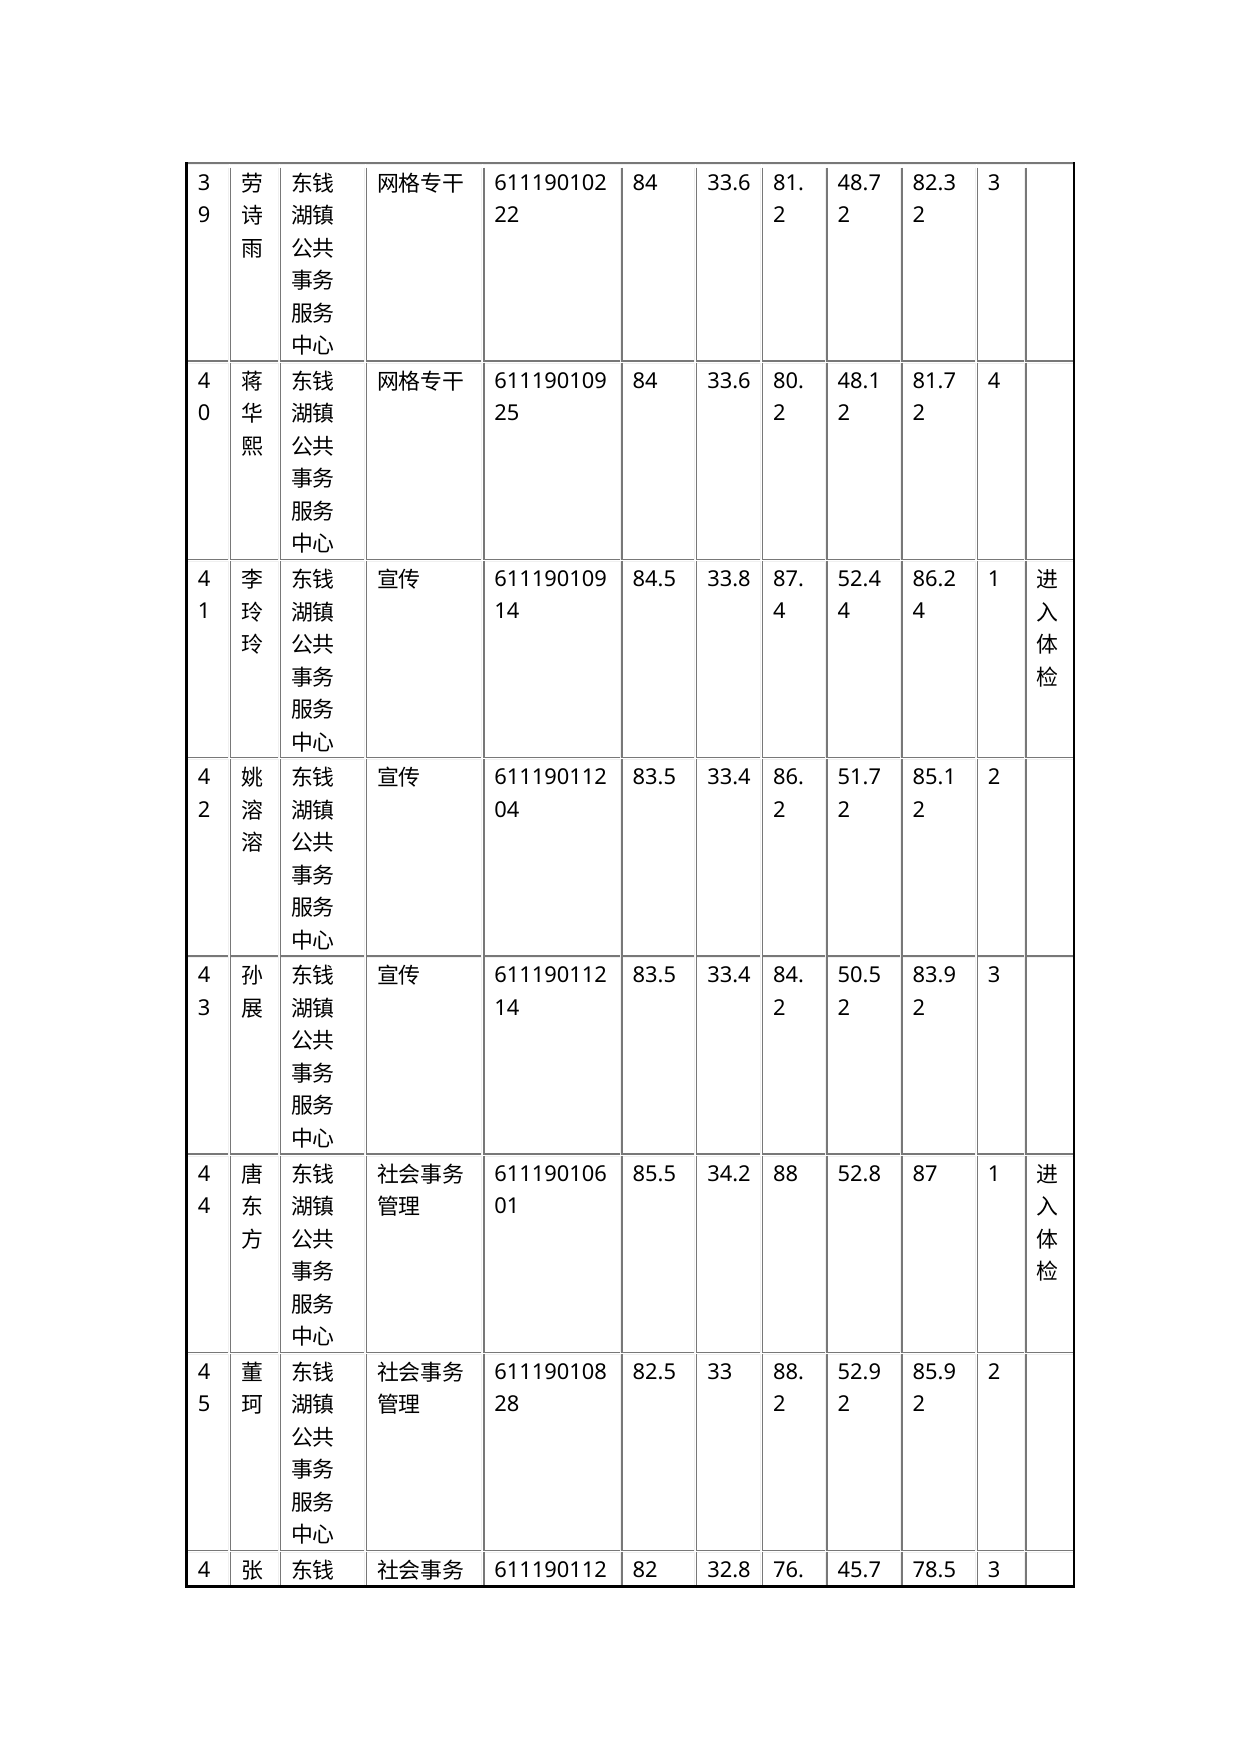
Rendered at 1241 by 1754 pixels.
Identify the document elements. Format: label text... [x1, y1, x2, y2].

table_cell 2 [978, 1355, 1024, 1549]
table_cell 83.5 [623, 760, 694, 955]
table_cell 52.92 [828, 1355, 900, 1549]
table_cell 进入体检 [1027, 562, 1073, 757]
table_cell 52.44 [828, 562, 900, 757]
table_cell 39 [188, 165, 230, 360]
table_cell 唐东方 [231, 1157, 278, 1351]
table_cell [1027, 364, 1073, 558]
table_cell 80.2 [763, 364, 825, 558]
table_cell 41 [188, 562, 228, 757]
table_cell 81.72 [903, 364, 975, 558]
table_cell 4 [978, 364, 1024, 558]
table_cell 84 [623, 364, 694, 558]
table_cell 48.12 [828, 364, 900, 558]
table_cell 社会事务管理 [367, 1157, 481, 1351]
table_cell 61119011204 [485, 760, 620, 955]
table_cell 61119010914 [485, 562, 620, 757]
table_cell 76.2 [763, 1553, 825, 1585]
table_cell [1027, 1553, 1073, 1585]
table_cell 东钱湖镇公共事务服务中心 [281, 1157, 364, 1351]
table_cell 42 [188, 760, 228, 955]
table_cell 33.6 [697, 364, 760, 558]
table_cell 东钱湖镇公共事务服务中心 [281, 760, 364, 955]
table_cell 网格专干 [366, 164, 483, 360]
table_cell 51.72 [828, 760, 900, 955]
table_cell 61119010925 [485, 364, 620, 558]
table_cell 61119010828 [485, 1355, 620, 1549]
table_cell 社会事务管理 [367, 1355, 481, 1549]
table_cell 85.12 [903, 760, 975, 955]
table_cell 3 [976, 165, 1025, 360]
table_cell 东钱湖镇公共事务服务中心 [281, 1553, 364, 1585]
table_cell 33 [697, 1355, 760, 1549]
table_cell 61119010222 [483, 165, 621, 360]
table_cell 蒋华熙 [231, 364, 278, 558]
table_cell 34.2 [697, 1157, 760, 1351]
table_cell 3 [978, 958, 1024, 1153]
table_cell [1025, 165, 1073, 360]
table_cell [1027, 958, 1073, 1153]
table_cell 84.2 [763, 958, 825, 1153]
table_cell 40 [188, 364, 228, 558]
table_cell 姚溶溶 [231, 760, 278, 955]
table_cell 61119011214 [485, 958, 620, 1153]
table_cell 宣传 [367, 958, 481, 1153]
table_cell 33.4 [697, 760, 760, 955]
table_cell 网格专干 [367, 364, 481, 558]
table_cell 84.5 [623, 562, 694, 757]
table_cell 86.24 [903, 562, 975, 757]
table_cell 45 [188, 1355, 228, 1549]
table_cell 33.8 [697, 562, 760, 757]
table_cell 宣传 [367, 562, 481, 757]
table_cell 78.52 [903, 1553, 975, 1585]
table_cell 43 [188, 958, 228, 1153]
table_cell 2 [978, 760, 1024, 955]
table_cell 东钱湖镇公共事务服务中心 [281, 364, 364, 558]
table_cell 46 [188, 1553, 228, 1585]
table_cell 33.6 [696, 165, 762, 360]
table_cell 82 [623, 1553, 694, 1585]
table_cell 88.2 [763, 1355, 825, 1549]
table_cell 87.4 [763, 562, 825, 757]
table_cell 宣传 [367, 760, 481, 955]
table_cell 东钱湖镇公共事务服务中心 [281, 1355, 364, 1549]
table_cell 44 [188, 1157, 228, 1351]
table_cell 61119010601 [485, 1157, 620, 1351]
table_cell 50.52 [828, 958, 900, 1153]
table_cell 劳诗雨 [230, 165, 279, 360]
table_cell 81.2 [762, 165, 826, 360]
table_cell 52.8 [828, 1157, 900, 1351]
table_cell 33.4 [697, 958, 760, 1153]
table_cell 进入体检 [1027, 1157, 1073, 1351]
table_cell [1027, 760, 1073, 955]
table_cell 48.72 [826, 165, 901, 360]
table_cell 东钱湖镇公共事务服务中心 [280, 165, 366, 360]
table_cell 东钱湖镇公共事务服务中心 [281, 562, 364, 757]
table_cell 社会事务管理 [367, 1553, 481, 1585]
table_cell 83.92 [903, 958, 975, 1153]
table_cell 85.5 [623, 1157, 694, 1351]
table_cell 3 [978, 1553, 1024, 1585]
table_cell 82.5 [623, 1355, 694, 1549]
table_cell 孙展 [231, 958, 278, 1153]
table_cell 东钱湖镇公共事务服务中心 [281, 958, 364, 1153]
table_cell 张攀 [231, 1553, 278, 1585]
table_cell 86.2 [763, 760, 825, 955]
table_cell 董珂 [231, 1355, 278, 1549]
table_cell 85.92 [903, 1355, 975, 1549]
table_cell [1027, 1355, 1073, 1549]
table_cell 88 [763, 1157, 825, 1351]
table_cell 84 [621, 165, 696, 360]
table_cell 61119011201 [485, 1553, 620, 1585]
table_cell 32.8 [697, 1553, 760, 1585]
table_cell 83.5 [623, 958, 694, 1153]
table_cell 45.72 [828, 1553, 900, 1585]
table_cell 1 [978, 1157, 1024, 1351]
table_cell 87 [903, 1157, 975, 1351]
table_cell 82.32 [901, 165, 976, 360]
table_cell 1 [978, 562, 1024, 757]
table_cell 李玲玲 [231, 562, 278, 757]
